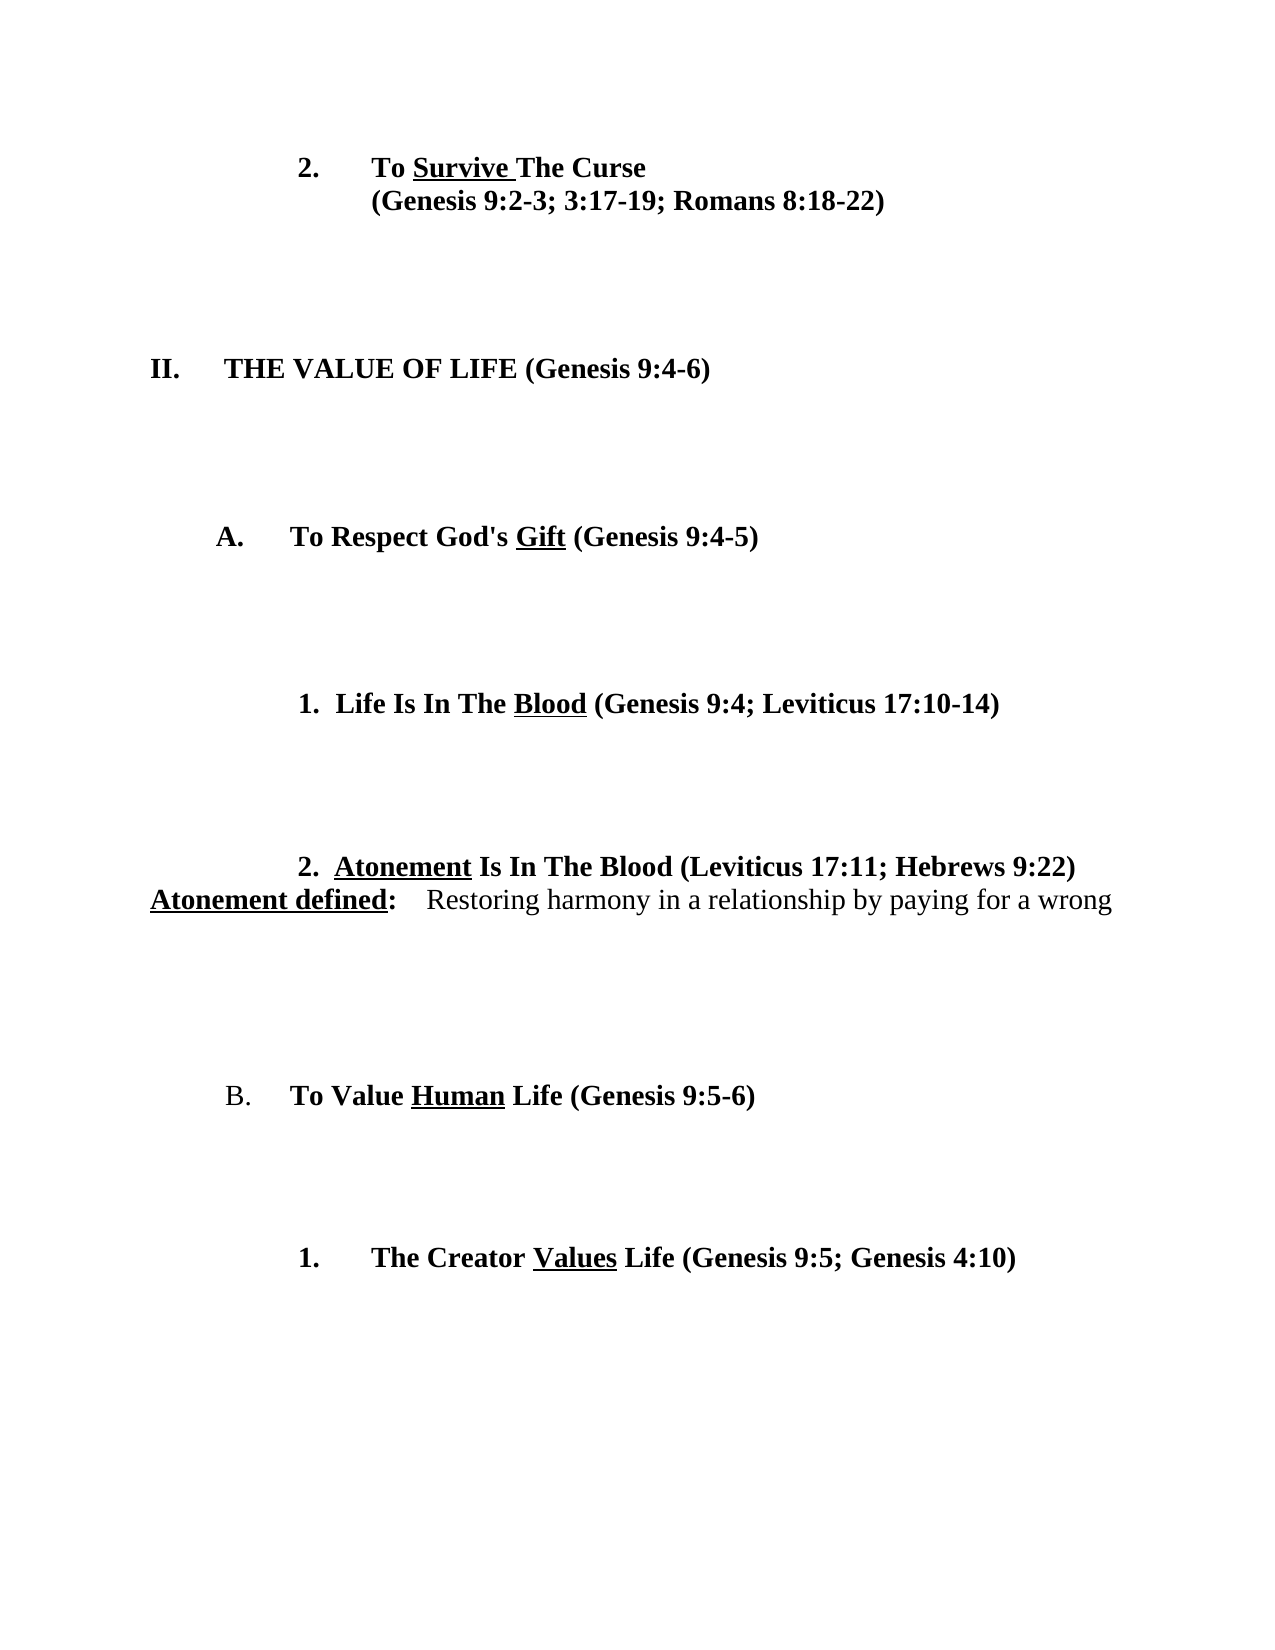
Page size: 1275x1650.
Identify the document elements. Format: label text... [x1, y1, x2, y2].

text II. THE VALUE OF LIFE (Genesis 9:4-6) [150, 351, 1125, 385]
list The Creator Values Life (Genesis 9:5; Genesis 4:10) [298, 1240, 1125, 1274]
text (Genesis 9:2-3; 3:17-19; Romans 8:18-22) [297, 183, 1125, 217]
list Life Is In The Blood (Genesis 9:4; Leviticus 17:10-14) [298, 687, 1125, 720]
list To Value Human Life (Genesis 9:5-6) [225, 1078, 1125, 1145]
list To Respect God's Gift (Genesis 9:4-5) [216, 519, 1125, 552]
text 2. Atonement Is In The Blood (Leviticus 17:11; Hebrews 9:22) [150, 849, 1125, 882]
text 2. To Survive The Curse [150, 150, 1125, 183]
text Atonement defined: Restoring harmony in a relationship by paying for a wrong [150, 882, 1125, 916]
